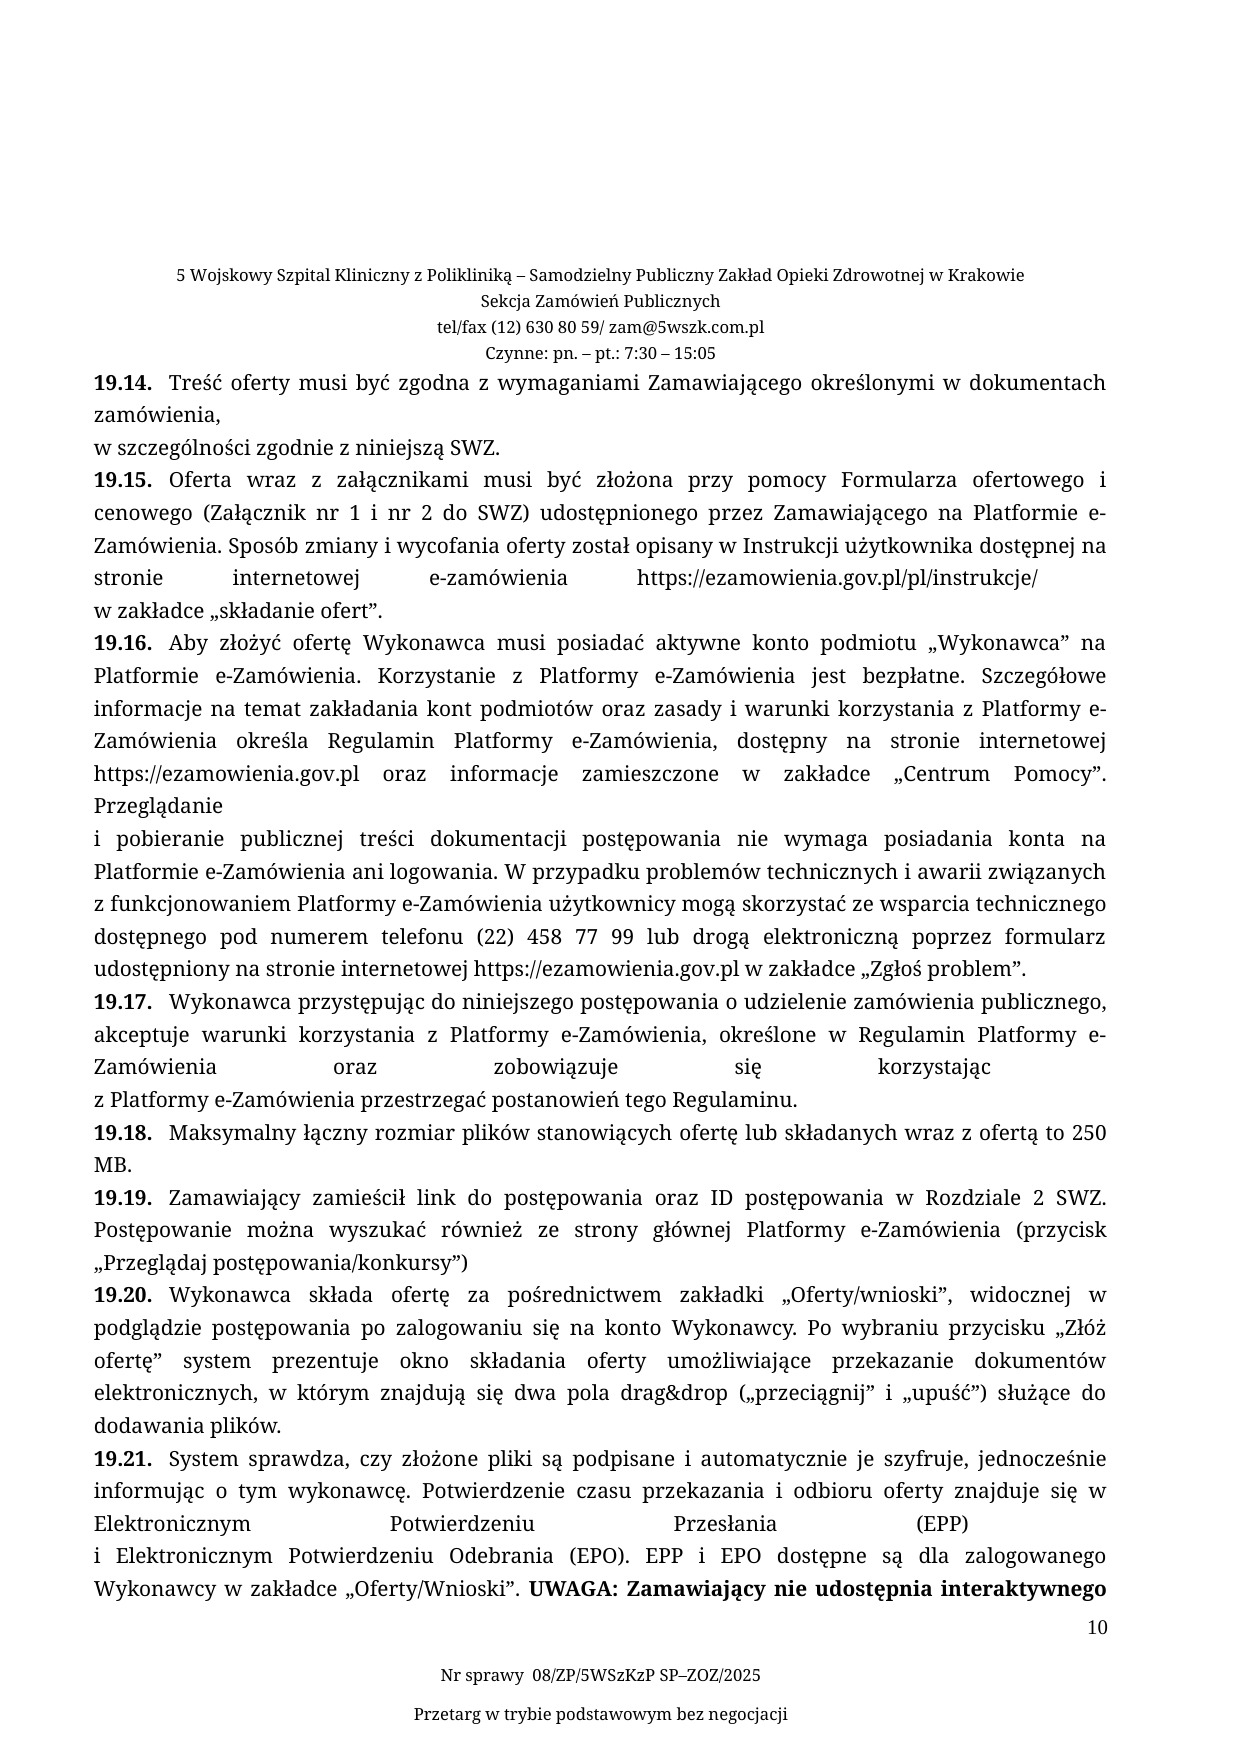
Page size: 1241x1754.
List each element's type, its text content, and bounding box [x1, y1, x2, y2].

list Oferta wraz z załącznikami musi być złożona przy pomocy Formularza ofertowego i cenowego (Załącznik nr 1 i nr 2 do SWZ) udostępnionego przez Zamawiającego na Platformie e-Zamówienia. Sposób zmiany i wycofania oferty został opisany w Instrukcji użytkownika dostępnej na stronie internetowej e-zamówienia https://ezamowienia.gov.pl/pl/instrukcje/ w zakładce „składanie ofert”. [94, 466, 1107, 624]
list Zamawiający zamieścił link do postępowania oraz ID postępowania w Rozdziale 2 SWZ. Postępowanie można wyszukać również ze strony głównej Platformy e-Zamówienia (przycisk „Przeglądaj postępowania/konkursy”) [94, 1183, 1107, 1276]
list Wykonawca składa ofertę za pośrednictwem zakładki „Oferty/wnioski”, widocznej w podglądzie postępowania po zalogowaniu się na konto Wykonawcy. Po wybraniu przycisku „Złóż ofertę” system prezentuje okno składania oferty umożliwiające przekazanie dokumentów elektronicznych, w którym znajdują się dwa pola drag&drop („przeciągnij” i „upuść”) służące do dodawania plików. [94, 1281, 1107, 1439]
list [94, 1444, 1107, 1602]
list Maksymalny łączny rozmiar plików stanowiących ofertę lub składanych wraz z ofertą to 250 MB. [94, 1118, 1107, 1179]
list Wykonawca przystępując do niniejszego postępowania o udzielenie zamówienia publicznego, akceptuje warunki korzystania z Platformy e-Zamówienia, określone w Regulamin Platformy e-Zamówienia oraz zobowiązuje się korzystając z Platformy e-Zamówienia przestrzegać postanowień tego Regulaminu. [94, 987, 1107, 1113]
list Treść oferty musi być zgodna z wymaganiami Zamawiającego określonymi w dokumentach zamówienia, w szczególności zgodnie z niniejszą SWZ. [94, 368, 1107, 461]
list Aby złożyć ofertę Wykonawca musi posiadać aktywne konto podmiotu „Wykonawca” na Platformie e-Zamówienia. Korzystanie z Platformy e-Zamówienia jest bezpłatne. Szczegółowe informacje na temat zakładania kont podmiotów oraz zasady i warunki korzystania z Platformy e-Zamówienia określa Regulamin Platformy e-Zamówienia, dostępny na stronie internetowej https://ezamowienia.gov.pl oraz informacje zamieszczone w zakładce „Centrum Pomocy”. Przeglądanie i pobieranie publicznej treści dokumentacji postępowania nie wymaga posiadania konta na Platformie e-Zamówienia ani logowania. W przypadku problemów technicznych i awarii związanych z funkcjonowaniem Platformy e-Zamówienia użytkownicy mogą skorzystać ze wsparcia technicznego dostępnego pod numerem telefonu (22) 458 77 99 lub drogą elektroniczną poprzez formularz udostępniony na stronie internetowej https://ezamowienia.gov.pl w zakładce „Zgłoś problem”. [94, 628, 1107, 983]
